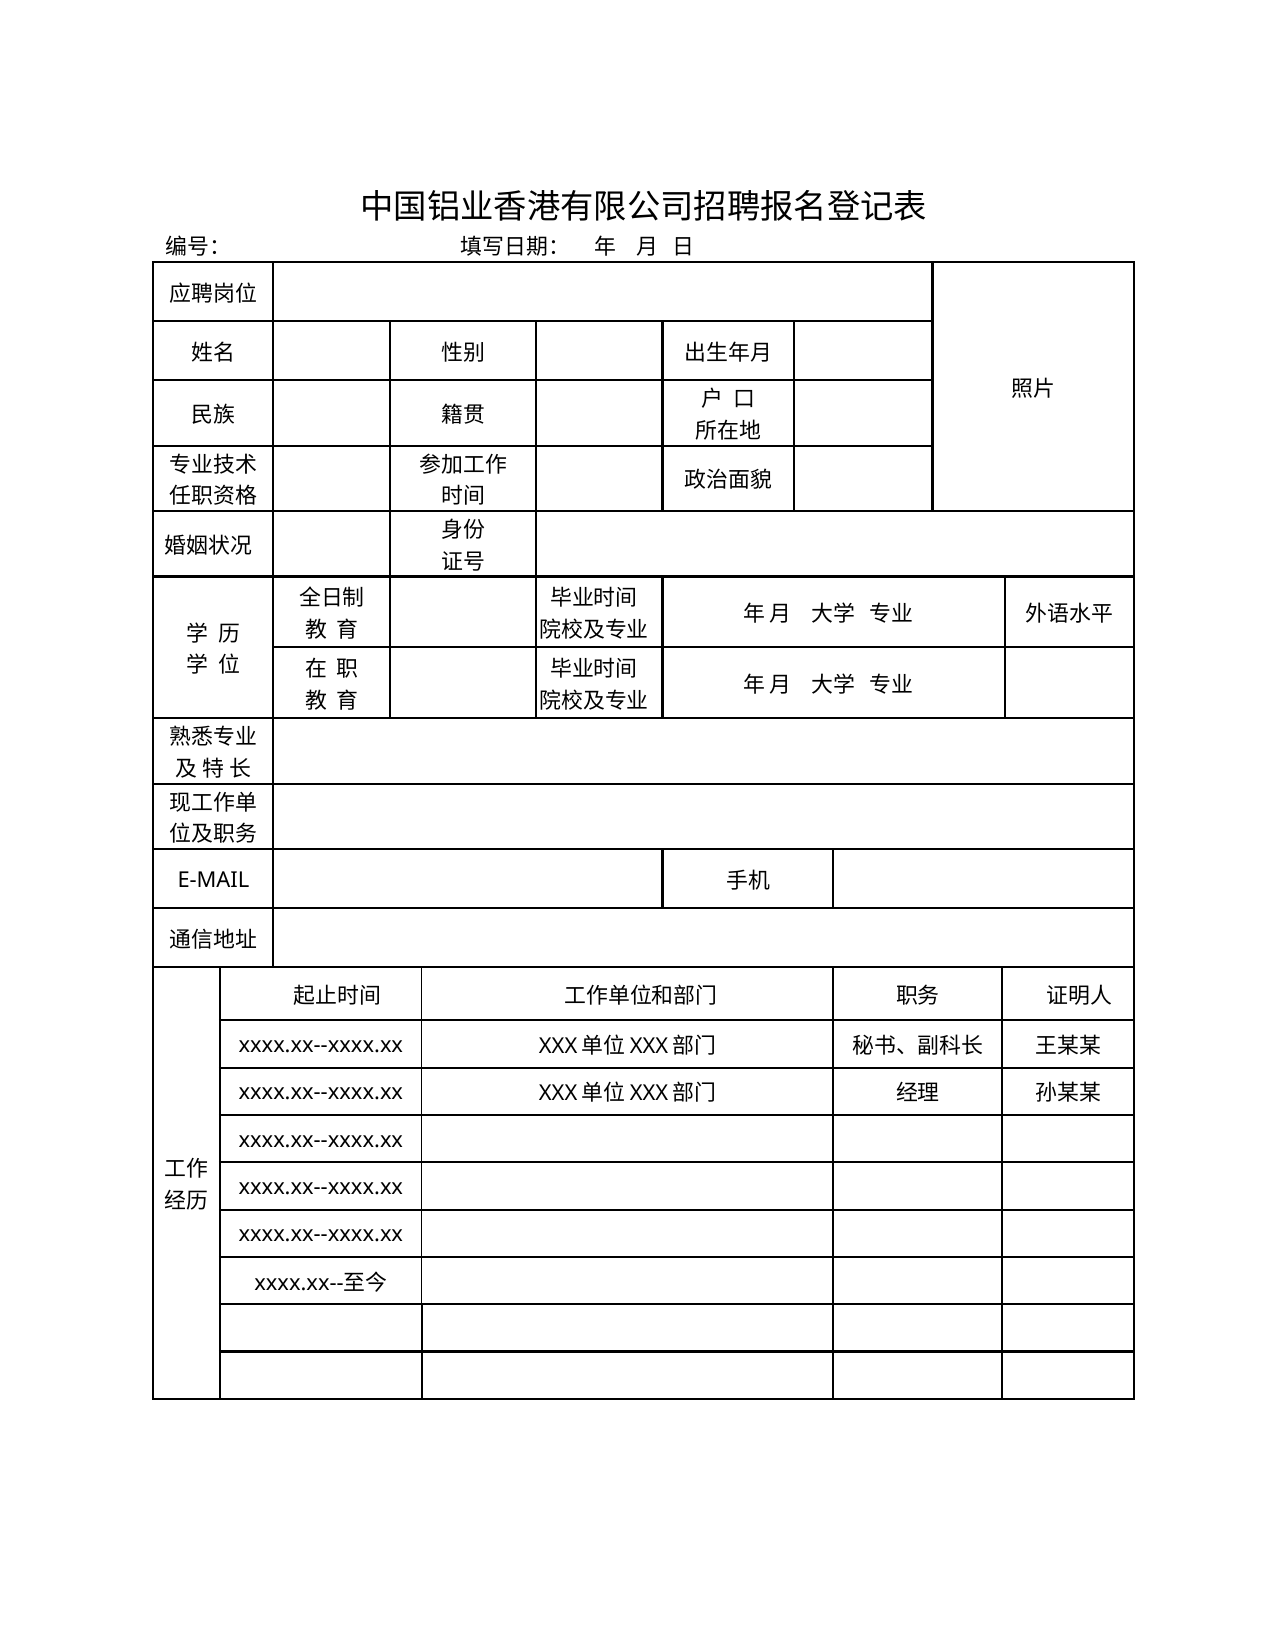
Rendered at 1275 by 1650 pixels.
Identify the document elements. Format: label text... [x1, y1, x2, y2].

table_cell [537, 381, 661, 444]
table_cell 参加工作 时间 [391, 447, 535, 510]
table_cell [423, 1305, 832, 1350]
table_cell [274, 909, 1133, 966]
table_cell [834, 1163, 1001, 1208]
table_cell [274, 447, 389, 510]
table_cell [274, 719, 1133, 783]
table_cell 出生年月 [664, 322, 793, 379]
table_cell 姓名 [154, 322, 272, 379]
table_cell 证明人 [1003, 968, 1133, 1019]
table_cell 通信地址 [154, 909, 272, 966]
table_cell 年 月 大学 专业 [664, 648, 1004, 717]
table_cell [221, 1305, 421, 1350]
table_cell [795, 322, 931, 379]
table_cell 全日制 教 育 [274, 578, 389, 646]
table_cell [391, 648, 535, 717]
table_cell 起止时间 [221, 968, 421, 1019]
table_cell [537, 512, 1133, 575]
table_cell 毕业时间 院校及专业 [537, 578, 661, 646]
table_cell 户 口 所在地 [664, 381, 793, 444]
text 中国铝业香港有限公司招聘报名登记表 [165, 177, 1121, 229]
table_cell [274, 512, 389, 575]
table_cell 现工作单位及职务 [154, 785, 272, 848]
table_cell 熟悉专业 及 特 长 [154, 719, 272, 783]
table_cell 职务 [834, 968, 1001, 1019]
table_cell [1003, 1353, 1133, 1398]
table_cell 工作经历 [154, 968, 219, 1398]
table_cell xxxx.xx--xxxx.xx [221, 1116, 421, 1161]
table_cell [274, 850, 661, 907]
table_cell 孙某某 [1003, 1069, 1133, 1114]
table_cell xxxx.xx--xxxx.xx [221, 1069, 421, 1114]
table_cell xxxx.xx--xxxx.xx [221, 1163, 421, 1208]
table_cell [274, 785, 1133, 848]
table_cell [391, 578, 535, 646]
table_cell 籍贯 [391, 381, 535, 444]
table_cell [423, 1353, 832, 1398]
table_cell XXX单位XXX部门 [422, 1021, 832, 1067]
table_cell [537, 447, 661, 510]
table_cell [834, 1353, 1001, 1398]
table_cell 在 职 教 育 [274, 648, 389, 717]
table_header 应聘岗位 [154, 263, 272, 320]
table_cell [834, 1211, 1001, 1256]
table_cell [1003, 1211, 1133, 1256]
table_cell [274, 322, 389, 379]
table_cell [1003, 1116, 1133, 1161]
table_cell 经理 [834, 1069, 1001, 1114]
table_cell [537, 322, 661, 379]
table_cell [221, 1353, 421, 1398]
text 编号： 填写日期： 年 月 日 [165, 229, 1121, 261]
table_cell 专业技术任职资格 [154, 447, 272, 510]
table_cell 年 月 大学 专业 [664, 578, 1004, 646]
table_cell [422, 1116, 832, 1161]
table_cell XXX单位XXX部门 [422, 1069, 832, 1114]
table_cell [1003, 1258, 1133, 1303]
table_cell [795, 381, 931, 444]
table_cell 秘书、副科长 [834, 1021, 1001, 1067]
table_cell 政治面貌 [664, 447, 793, 510]
table_cell [834, 850, 1133, 907]
table_cell [274, 381, 389, 444]
table_cell 工作单位和部门 [422, 968, 832, 1019]
table_cell [834, 1116, 1001, 1161]
table_cell [834, 1258, 1001, 1303]
table_cell [422, 1163, 832, 1208]
table_cell xxxx.xx--至今 [221, 1258, 421, 1303]
table_cell E-MAIL [154, 850, 272, 907]
table_cell 毕业时间 院校及专业 [537, 648, 661, 717]
table_cell xxxx.xx--xxxx.xx [221, 1021, 421, 1067]
table_cell [422, 1211, 832, 1256]
table_cell [834, 1305, 1001, 1350]
table_cell 外语水平 [1006, 578, 1133, 646]
table_header 照片 [934, 263, 1133, 510]
table_cell 民族 [154, 381, 272, 444]
table_cell [1003, 1305, 1133, 1350]
table_cell [422, 1258, 832, 1303]
table_cell 身份 证号 [391, 512, 535, 575]
table_cell [1003, 1163, 1133, 1208]
table_cell 性别 [391, 322, 535, 379]
table_cell 手机 [664, 850, 832, 907]
table_cell 婚姻状况 [154, 512, 272, 575]
table_cell 学 历 学 位 [154, 578, 272, 717]
table_cell 王某某 [1003, 1021, 1133, 1067]
table_header [274, 263, 931, 320]
table_cell [795, 447, 931, 510]
table_cell xxxx.xx--xxxx.xx [221, 1211, 421, 1256]
table_cell [1006, 648, 1133, 717]
